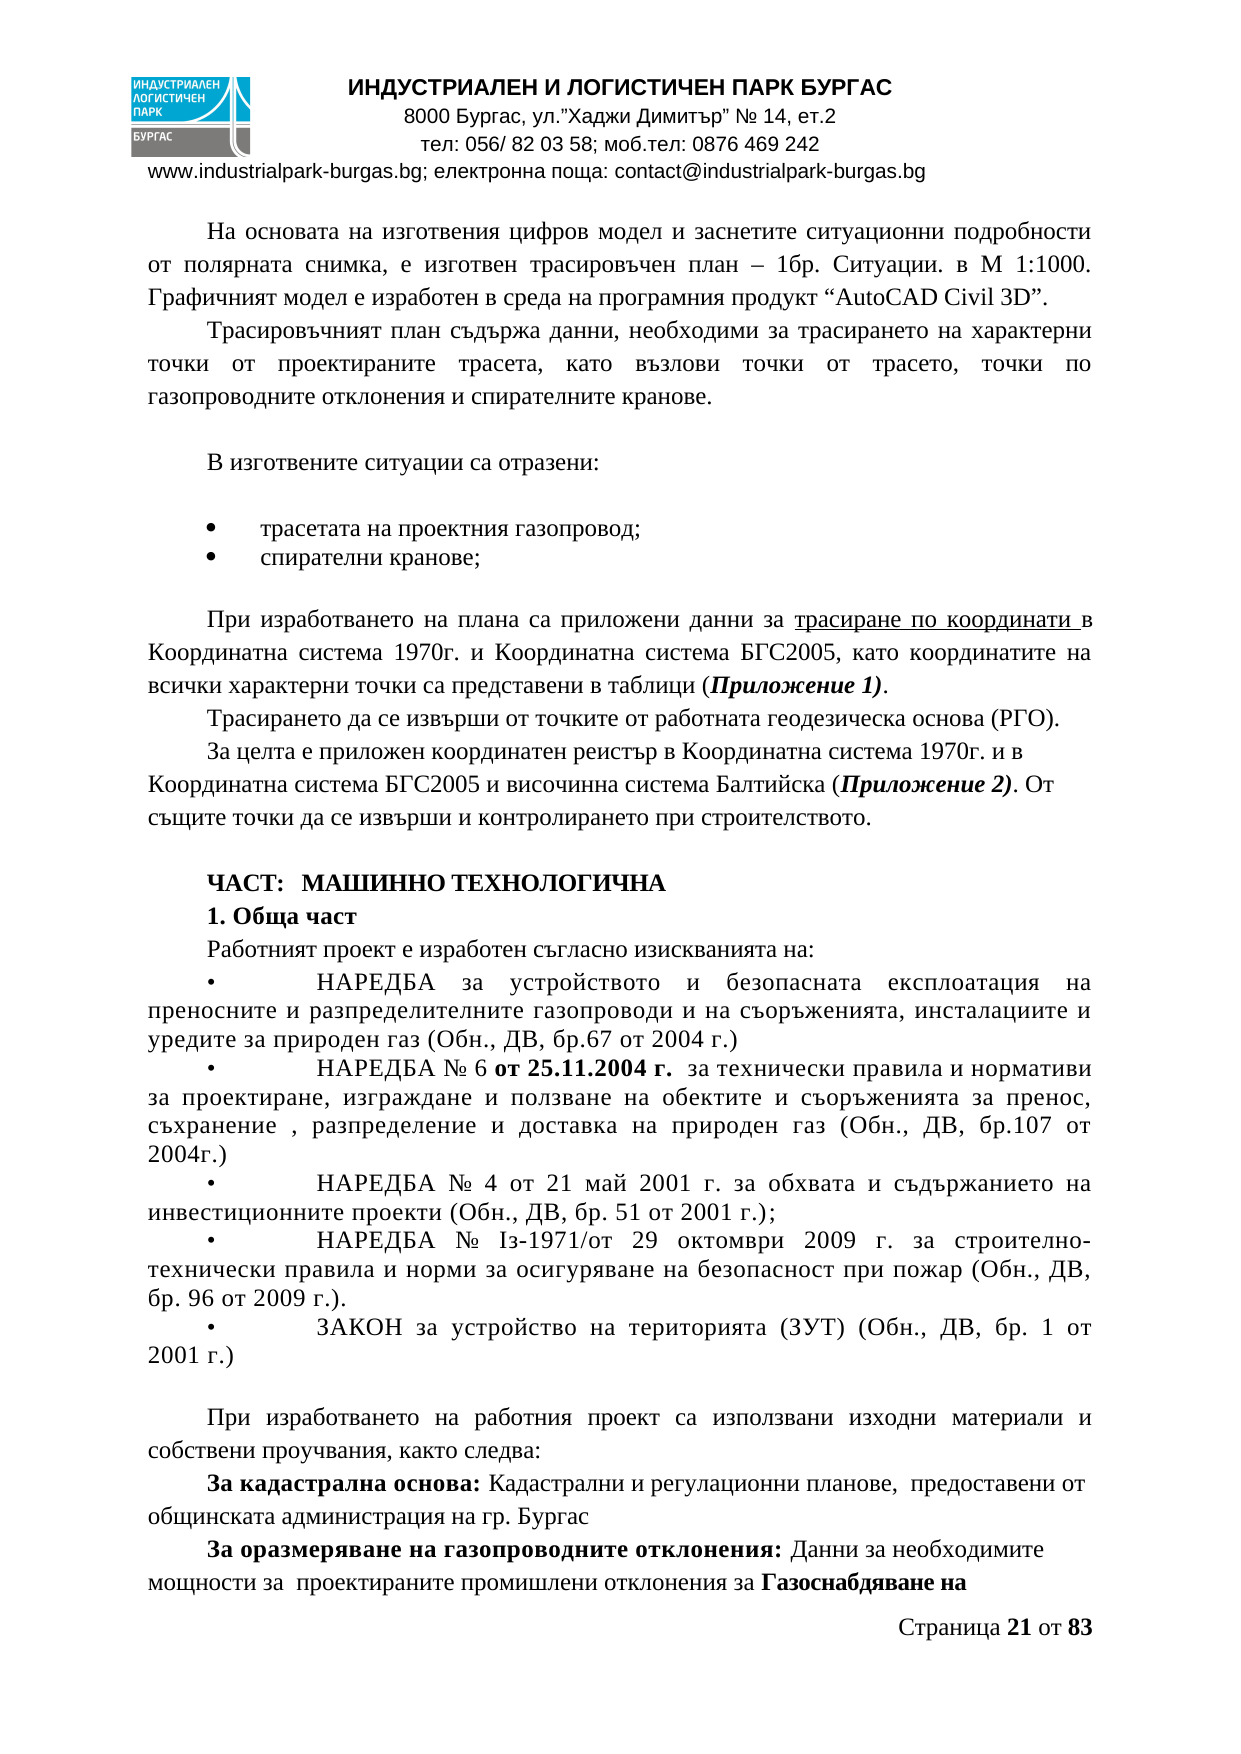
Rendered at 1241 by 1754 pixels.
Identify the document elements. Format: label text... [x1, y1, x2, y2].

text Работният проект е изработен съгласно изискванията на: [148, 934, 1093, 963]
list НАРЕДБА № Із-1971/от 29 октомври 2009 г. за строително-технически правила и норми за осигуряване на безопасност при пожар (Обн., ДВ, бр. 96 от 2009 г.). [148, 1226, 1093, 1312]
text При изработването на работния проект са използвани изходни материали и собствени проучвания, както следва: [148, 1402, 1093, 1464]
list НАРЕДБА № 4 от 21 май 2001 г. за обхвата и съдържанието на инвестиционните проекти (Обн., ДВ, бр. 51 от 2001 г.); [148, 1168, 1093, 1226]
text Трасирането да се извърши от точките от работната геодезическа основа (РГО). [148, 703, 1093, 731]
text ЧАСТ: МАШИННО ТЕХНОЛОГИЧНА [148, 868, 997, 897]
list трасетата на проектния газопровод; [148, 513, 1093, 542]
picture [134, 81, 143, 88]
text 1. Обща част [148, 901, 1093, 929]
list НАРЕДБА за устройството и безопасната експлоатация на преносните и разпределителните газопроводи и на съоръженията, инсталациите и уредите за природен газ (Обн., ДВ, бр.67 от 2004 г.) [148, 967, 1093, 1053]
picture [131, 77, 251, 157]
text За кадастрална основа: Кадастрални и регулационни планове, предоставени от общинската администрация на гр. Бургас [148, 1468, 1093, 1530]
list ЗАКОН за устройство на територията (ЗУТ) (Обн., ДВ, бр. 1 от 2001 г.) [148, 1312, 1093, 1369]
text За целта е приложен координатен реистър в Координатна система 1970г. и в Координатна система БГС2005 и височинна система Балтийска (Приложение 2). От същите точки да се извърши и контролирането при строителството. [148, 736, 1093, 831]
picture [186, 95, 193, 101]
picture [176, 95, 185, 101]
list НАРЕДБА № 6 от 25.11.2004 г. за технически правила и нормативи за проектиране, изграждане и ползване на обектите и съоръженията за пренос, съхранение , разпределение и доставка на природен газ (Обн., ДВ, бр.107 от 2004г.) [148, 1053, 1093, 1168]
text На основата на изготвения цифров модел и заснетите ситуационни подробности от полярната снимка, е изготвен трасировъчен план – 1бр. Ситуации. в М 1:1000. Графичният модел е изработен в среда на програмния продукт “AutoCAD Civil 3D”. [148, 216, 1093, 311]
text При изработването на плана са приложени данни за трасиране по координати в Координатна система 1970г. и Координатна система БГС2005, като координатите на всички характерни точки са представени в таблици (Приложение 1). [148, 604, 1093, 698]
text В изготвените ситуации са отразени: [148, 447, 1093, 476]
list спирателни кранове; [148, 542, 1093, 571]
text Трасировъчният план съдържа данни, необходими за трасирането на характерни точки от проектираните трасета, като възлови точки от трасето, точки по газопроводните отклонения и спирателните кранове. [148, 315, 1093, 410]
